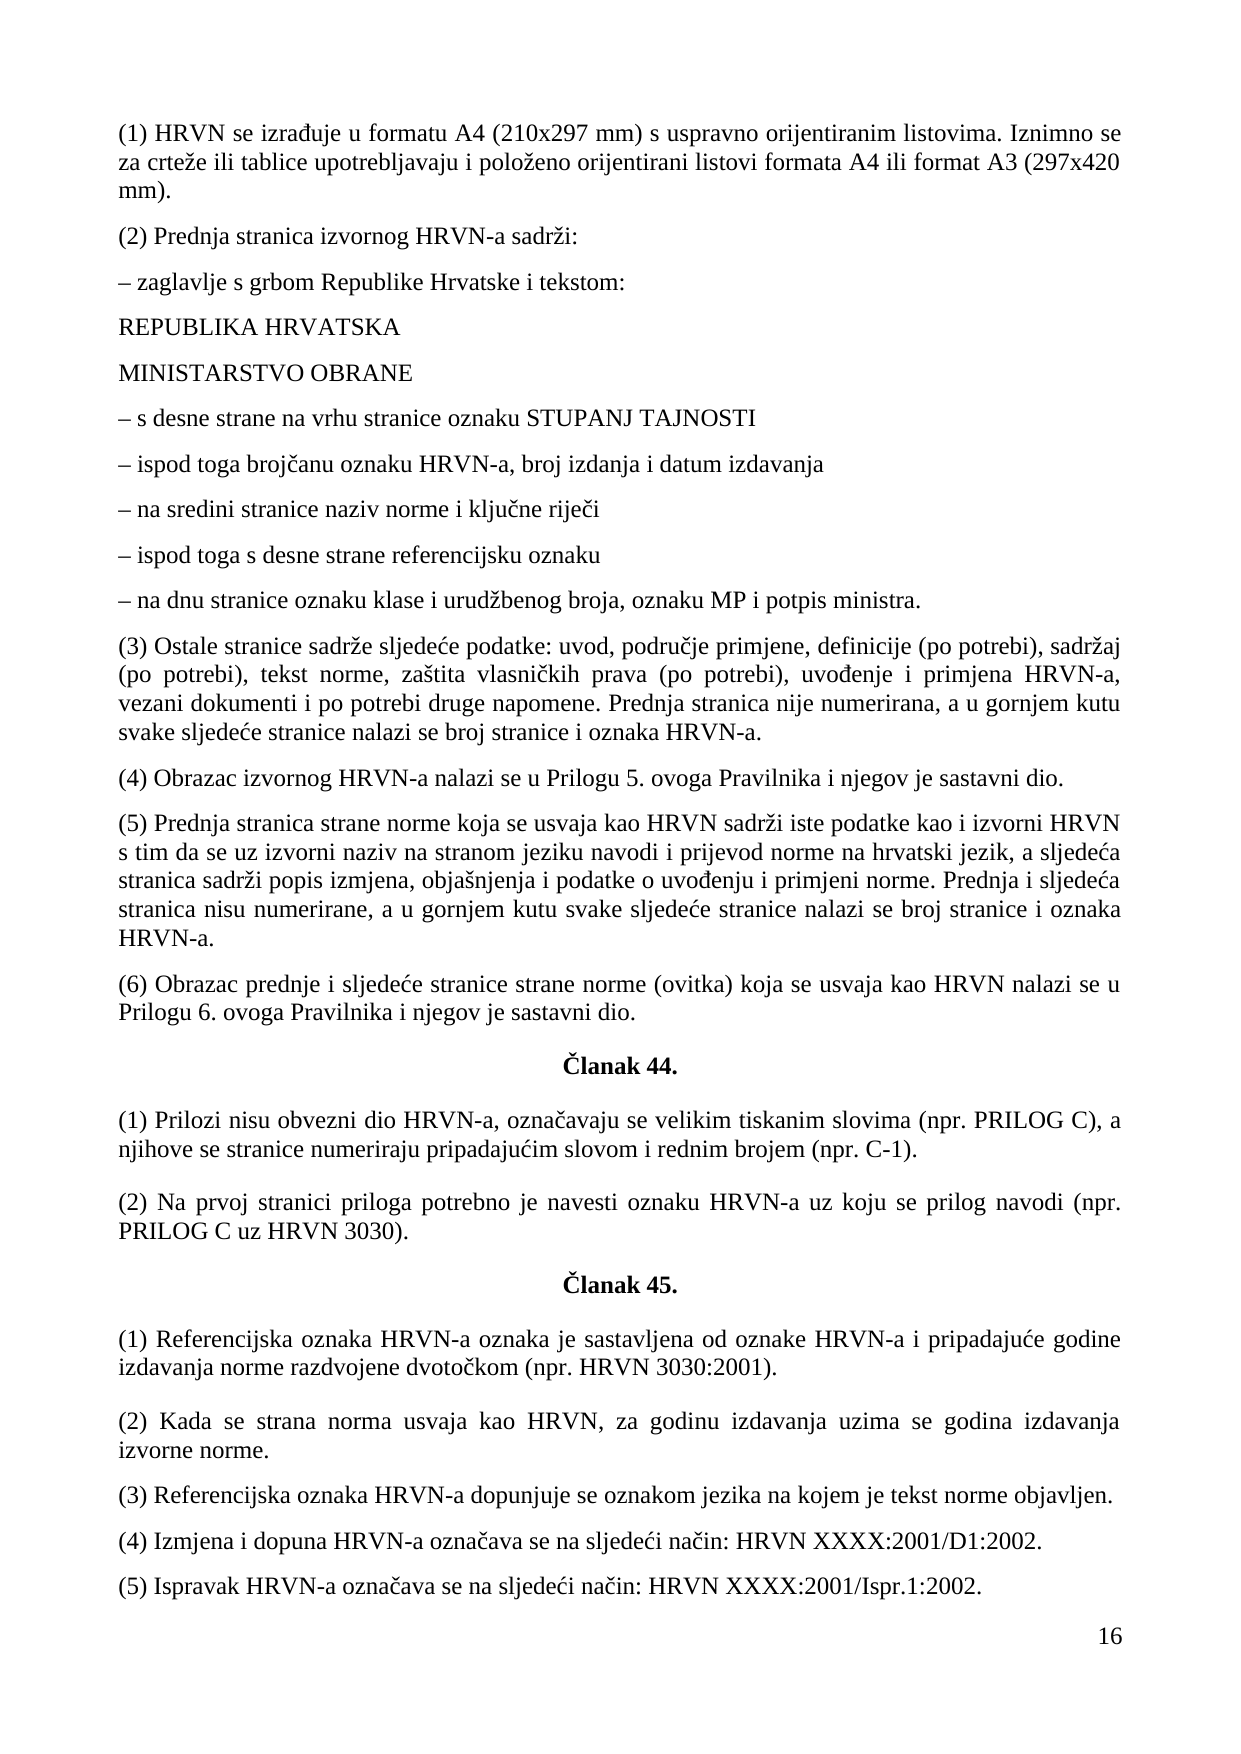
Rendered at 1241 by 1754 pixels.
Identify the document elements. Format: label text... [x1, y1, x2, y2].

text – ispod toga s desne strane referencijsku oznaku [118, 540, 1122, 568]
text (4) Izmjena i dopuna HRVN-a označava se na sljedeći način: HRVN XXXX:2001/D1:2002. [118, 1526, 1122, 1555]
text (2) Na prvoj stranici priloga potrebno je navesti oznaku HRVN-a uz koju se prilog navodi (npr. PRILOG C uz HRVN 3030). [118, 1187, 1122, 1245]
text Članak 45. [118, 1270, 1122, 1299]
text (1) HRVN se izrađuje u formatu A4 (210x297 mm) s uspravno orijentiranim listovima. Iznimno se za crteže ili tablice upotrebljavaju i položeno orijentirani listovi formata A4 ili format A3 (297x420 mm). [118, 118, 1122, 204]
text MINISTARSTVO OBRANE [118, 358, 1122, 386]
text Članak 44. [118, 1051, 1122, 1080]
text (1) Prilozi nisu obvezni dio HRVN-a, označavaju se velikim tiskanim slovima (npr. PRILOG C), a njihove se stranice numeriraju pripadajućim slovom i rednim brojem (npr. C-1). [118, 1105, 1122, 1162]
text (3) Referencijska oznaka HRVN-a dopunjuje se oznakom jezika na kojem je tekst norme objavljen. [118, 1480, 1122, 1509]
text – na dnu stranice oznaku klase i urudžbenog broja, oznaku MP i potpis ministra. [118, 585, 1122, 614]
text REPUBLIKA HRVATSKA [118, 312, 1122, 341]
text (5) Prednja stranica strane norme koja se usvaja kao HRVN sadrži iste podatke kao i izvorni HRVN s tim da se uz izvorni naziv na stranom jeziku navodi i prijevod norme na hrvatski jezik, a sljedeća stranica sadrži popis izmjena, objašnjenja i podatke o uvođenju i primjeni norme. Prednja i sljedeća stranica nisu numerirane, a u gornjem kutu svake sljedeće stranice nalazi se broj stranice i oznaka HRVN-a. [118, 808, 1122, 952]
text – zaglavlje s grbom Republike Hrvatske i tekstom: [118, 267, 1122, 295]
text (2) Kada se strana norma usvaja kao HRVN, za godinu izdavanja uzima se godina izdavanja izvorne norme. [118, 1406, 1122, 1464]
text (2) Prednja stranica izvornog HRVN-a sadrži: [118, 221, 1122, 250]
text – na sredini stranice naziv norme i ključne riječi [118, 494, 1122, 523]
text (6) Obrazac prednje i sljedeće stranice strane norme (ovitka) koja se usvaja kao HRVN nalazi se u Prilogu 6. ovoga Pravilnika i njegov je sastavni dio. [118, 969, 1122, 1026]
text (3) Ostale stranice sadrže sljedeće podatke: uvod, područje primjene, definicije (po potrebi), sadržaj (po potrebi), tekst norme, zaštita vlasničkih prava (po potrebi), uvođenje i primjena HRVN-a, vezani dokumenti i po potrebi druge napomene. Prednja stranica nije numerirana, a u gornjem kutu svake sljedeće stranice nalazi se broj stranice i oznaka HRVN-a. [118, 631, 1122, 746]
text (1) Referencijska oznaka HRVN-a oznaka je sastavljena od oznake HRVN-a i pripadajuće godine izdavanja norme razdvojene dvotočkom (npr. HRVN 3030:2001). [118, 1324, 1122, 1381]
text (5) Ispravak HRVN-a označava se na sljedeći način: HRVN XXXX:2001/Ispr.1:2002. [118, 1571, 1122, 1600]
text – s desne strane na vrhu stranice oznaku STUPANJ TAJNOSTI [118, 403, 1122, 432]
text – ispod toga brojčanu oznaku HRVN-a, broj izdanja i datum izdavanja [118, 449, 1122, 477]
text (4) Obrazac izvornog HRVN-a nalazi se u Prilogu 5. ovoga Pravilnika i njegov je sastavni dio. [118, 763, 1122, 791]
